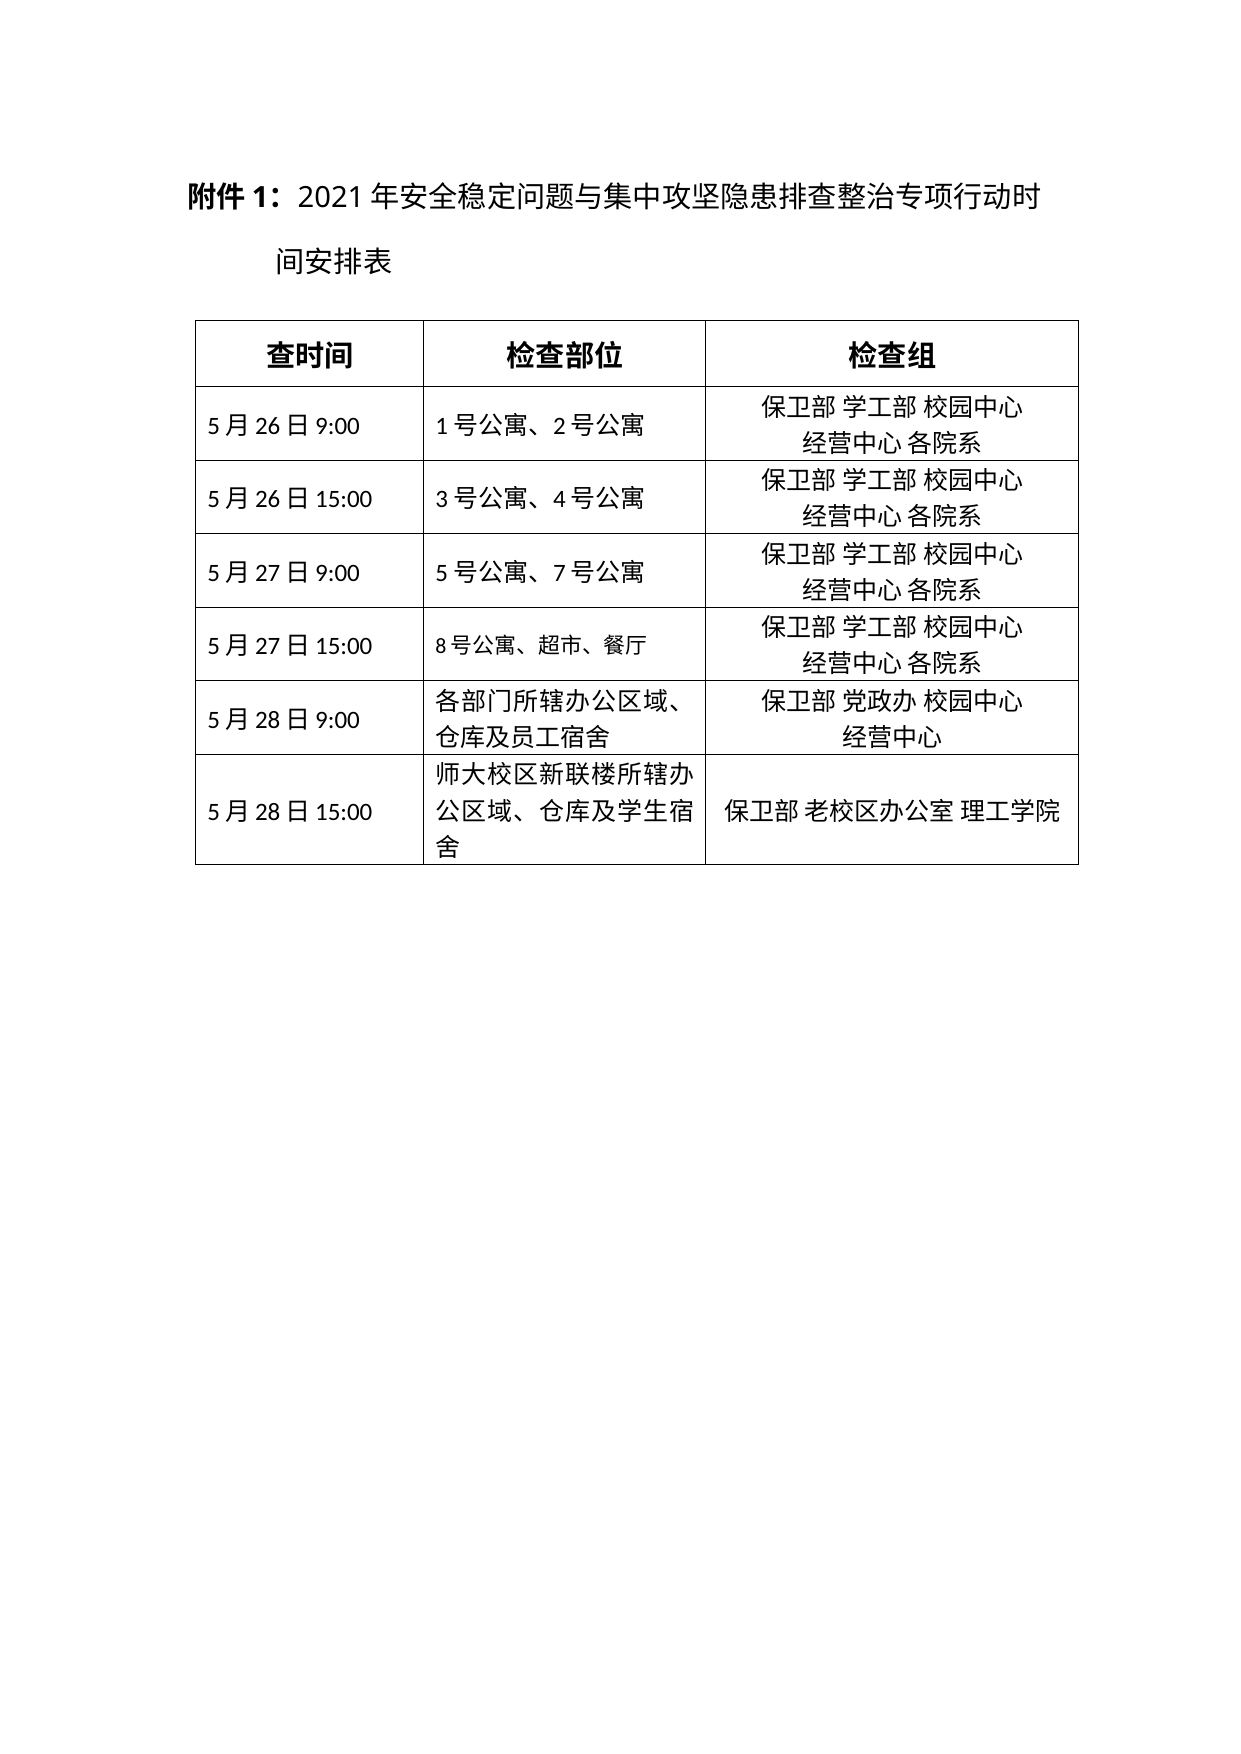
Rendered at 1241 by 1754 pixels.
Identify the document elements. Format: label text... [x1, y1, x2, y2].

table_cell 1号公寓、2号公寓 [424, 387, 705, 459]
table_cell 各部门所辖办公区域、仓库及员工宿舍 [424, 681, 705, 754]
table_cell 5月27日15:00 [196, 608, 423, 680]
table_cell 3号公寓、4号公寓 [424, 461, 705, 533]
table_cell 5月27日9:00 [196, 534, 423, 607]
table_header 检查部位 [424, 321, 705, 386]
table_cell 保卫部 学工部 校园中心 经营中心 各院系 [706, 387, 1078, 459]
table_cell 5月26日15:00 [196, 461, 423, 533]
table_cell 保卫部 党政办 校园中心 经营中心 [706, 681, 1078, 754]
table_cell 8号公寓、超市、餐厅 [424, 608, 705, 680]
table_cell 保卫部 学工部 校园中心 经营中心 各院系 [706, 461, 1078, 533]
table_cell 5月28日9:00 [196, 681, 423, 754]
table_cell 保卫部 学工部 校园中心 经营中心 各院系 [706, 608, 1078, 680]
table_cell 师大校区新联楼所辖办公区域、仓库及学生宿舍 [424, 755, 705, 863]
table_header 查时间 [196, 321, 423, 386]
table_cell 5月28日15:00 [196, 755, 423, 863]
text 附件1：2021年安全稳定问题与集中攻坚隐患排查整治专项行动时间安排表 [187, 162, 1053, 292]
table_cell 5月26日9:00 [196, 387, 423, 459]
table_cell 保卫部 老校区办公室 理工学院 [706, 755, 1078, 863]
table_cell 保卫部 学工部 校园中心 经营中心 各院系 [706, 534, 1078, 607]
table_cell 5号公寓、7号公寓 [424, 534, 705, 607]
table_header 检查组 [706, 321, 1078, 386]
